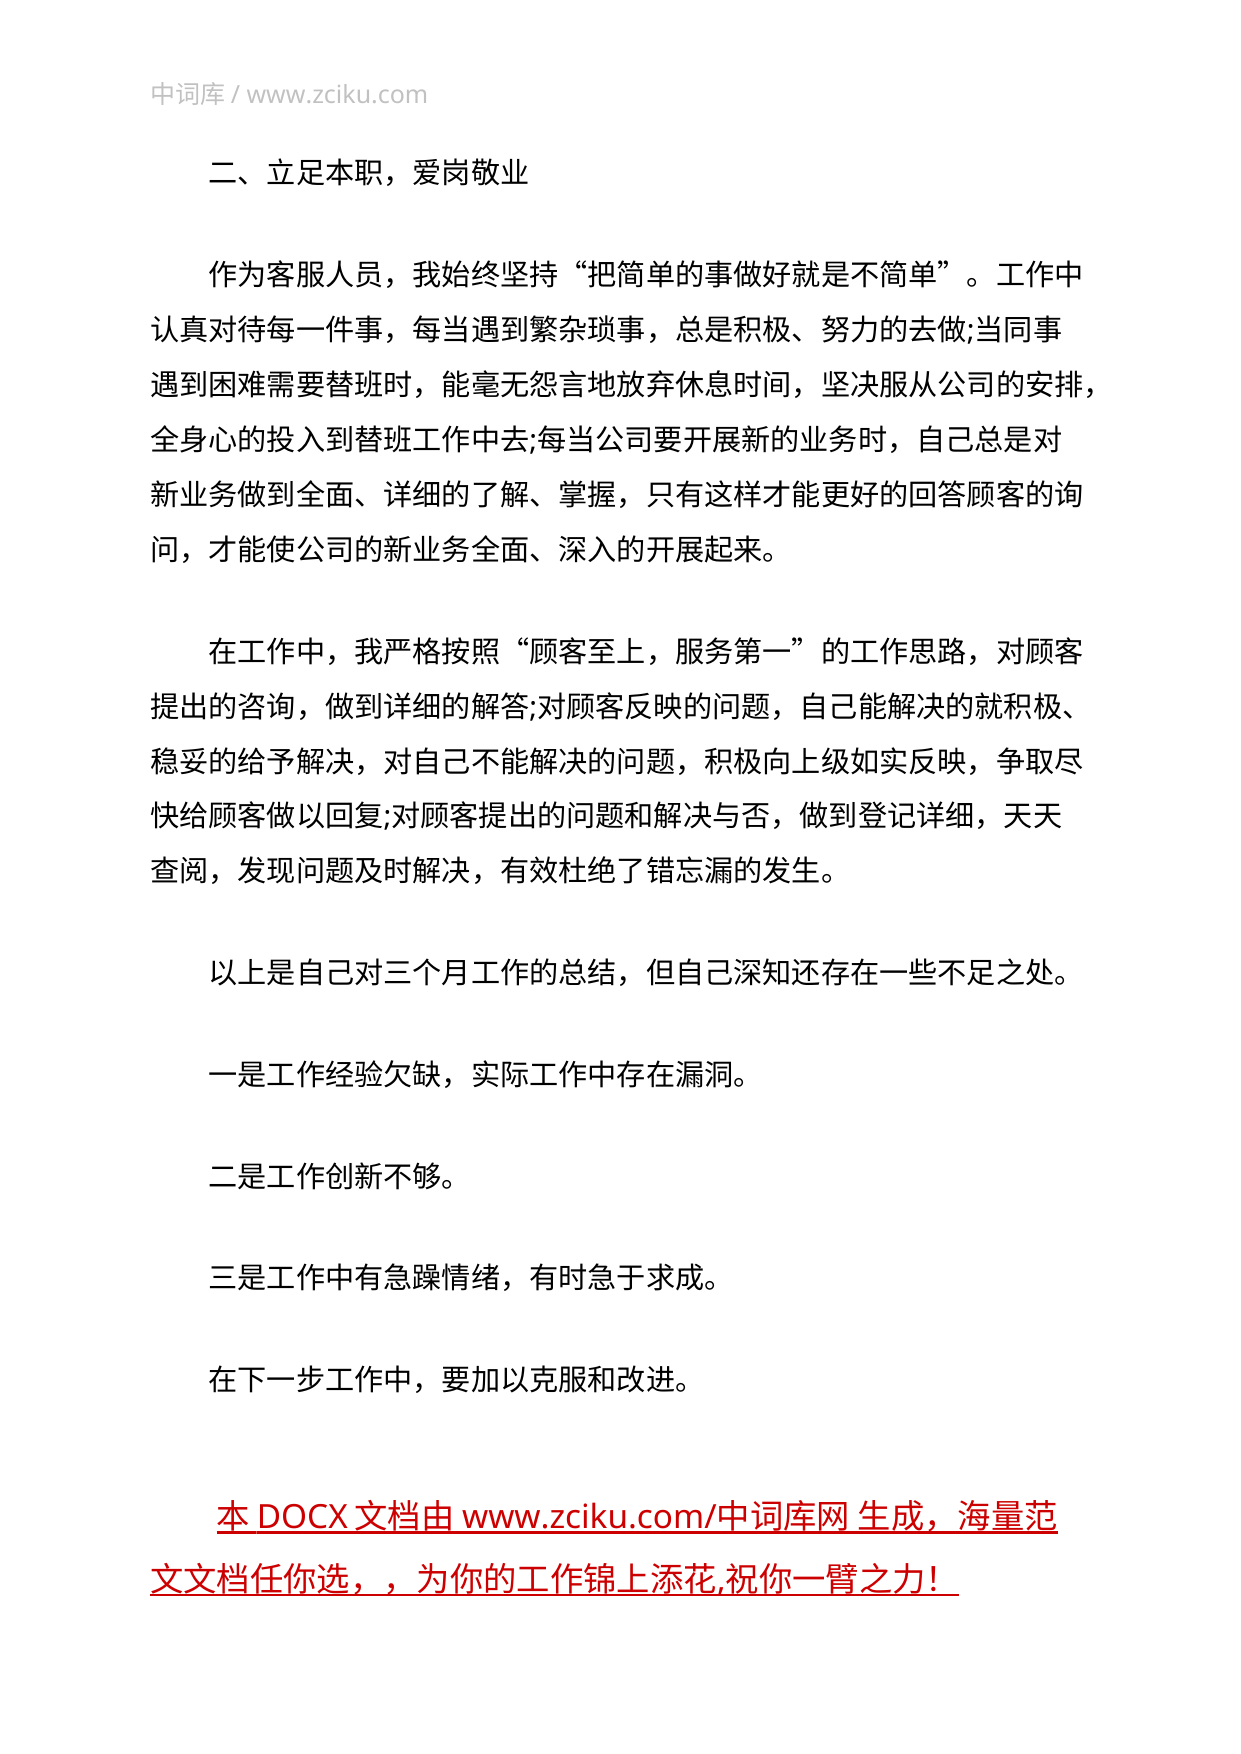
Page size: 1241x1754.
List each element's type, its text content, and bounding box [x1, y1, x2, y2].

text 在工作中，我严格按照“顾客至上，服务第一”的工作思路，对顾客提出的咨询，做到详细的解答;对顾客反映的问题，自己能解决的就积极、稳妥的给予解决，对自己不能解决的问题，积极向上级如实反映，争取尽快给顾客做以回复;对顾客提出的问题和解决与否，做到登记详细，天天查阅，发现问题及时解决，有效杜绝了错忘漏的发生。 [150, 628, 1090, 890]
text 本DOCX文档由 www.zciku.com/中词库网 生成，海量范文文档任你选，，为你的工作锦上添花,祝你一臂之力！ [150, 1490, 1090, 1601]
text 在下一步工作中，要加以克服和改进。 [150, 1357, 1090, 1399]
text 二、立足本职，爱岗敬业 [150, 150, 1090, 192]
text 以上是自己对三个月工作的总结，但自己深知还存在一些不足之处。 [150, 950, 1090, 992]
text 作为客服人员，我始终坚持“把简单的事做好就是不简单”。工作中认真对待每一件事，每当遇到繁杂琐事，总是积极、努力的去做;当同事遇到困难需要替班时，能毫无怨言地放弃休息时间，坚决服从公司的安排，全身心的投入到替班工作中去;每当公司要开展新的业务时，自己总是对新业务做到全面、详细的了解、掌握，只有这样才能更好的回答顾客的询问，才能使公司的新业务全面、深入的开展起来。 [150, 252, 1090, 569]
text 三是工作中有急躁情绪，有时急于求成。 [150, 1255, 1090, 1297]
text 二是工作创新不够。 [150, 1153, 1090, 1196]
text 一是工作经验欠缺，实际工作中存在漏洞。 [150, 1052, 1090, 1094]
